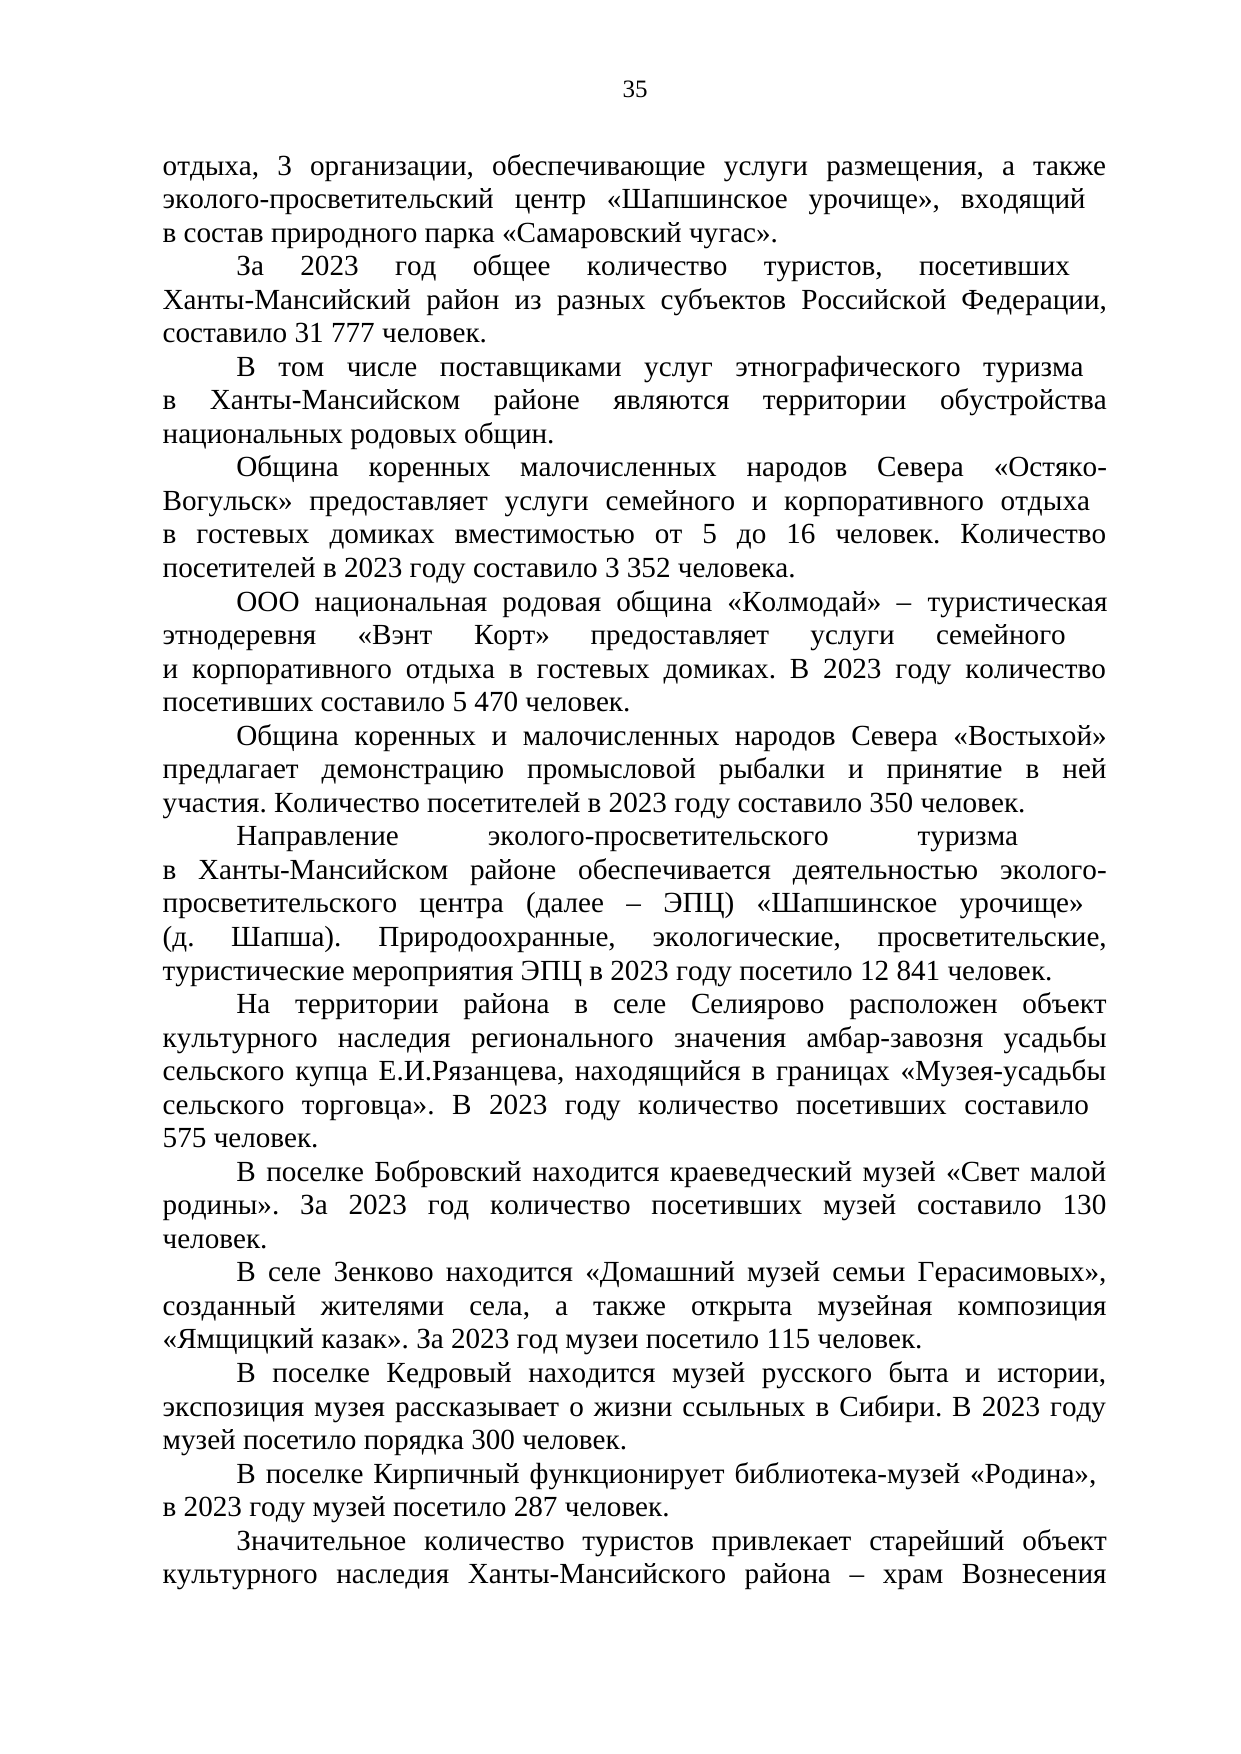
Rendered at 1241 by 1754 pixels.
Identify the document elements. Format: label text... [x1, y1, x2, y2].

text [162, 148, 1107, 248]
text На территории района в селе Селиярово расположен объект культурного наследия регионального значения амбар-завозня усадьбы сельского купца Е.И.Рязанцева, находящийся в границах «Музея-усадьбы сельского торговца». В 2023 году количество посетивших составило 575 человек. [162, 986, 1107, 1154]
text В том числе поставщиками услуг этнографического туризма в Ханты-Мансийском районе являются территории обустройства национальных родовых общин. [162, 349, 1107, 449]
text В поселке Кирпичный функционирует библиотека-музей «Родина», в 2023 году музей посетило 287 человек. [162, 1456, 1107, 1523]
text Направление эколого-просветительского туризма в Ханты-Мансийском районе обеспечивается деятельностью эколого-просветительского центра (далее – ЭПЦ) «Шапшинское урочище» (д. Шапша). Природоохранные, экологические, просветительские, туристические мероприятия ЭПЦ в 2023 году посетило 12 841 человек. [162, 818, 1107, 986]
text В поселке Кедровый находится музей русского быта и истории, экспозиция музея рассказывает о жизни ссыльных в Сибири. В 2023 году музей посетило порядка 300 человек. [162, 1355, 1107, 1456]
text Община коренных малочисленных народов Севера «Остяко-Вогульск» предоставляет услуги семейного и корпоративного отдыха в гостевых домиках вместимостью от 5 до 16 человек. Количество посетителей в 2023 году составило 3 352 человека. [162, 449, 1107, 584]
text В селе Зенково находится «Домашний музей семьи Герасимовых», созданный жителями села, а также открыта музейная композиция «Ямщицкий казак». За 2023 год музеи посетило 115 человек. [162, 1254, 1107, 1355]
text В поселке Бобровский находится краеведческий музей «Свет малой родины». За 2023 год количество посетивших музей составило 130 человек. [162, 1154, 1107, 1254]
text ООО национальная родовая община «Колмодай» – туристическая этнодеревня «Вэнт Корт» предоставляет услуги семейного и корпоративного отдыха в гостевых домиках. В 2023 году количество посетивших составило 5 470 человек. [162, 584, 1107, 718]
text Община коренных и малочисленных народов Севера «Востыхой» предлагает демонстрацию промысловой рыбалки и принятие в ней участия. Количество посетителей в 2023 году составило 350 человек. [162, 718, 1107, 818]
text За 2023 год общее количество туристов, посетивших Ханты-Мансийский район из разных субъектов Российской Федерации, составило 31 777 человек. [162, 248, 1107, 349]
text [162, 1523, 1107, 1590]
